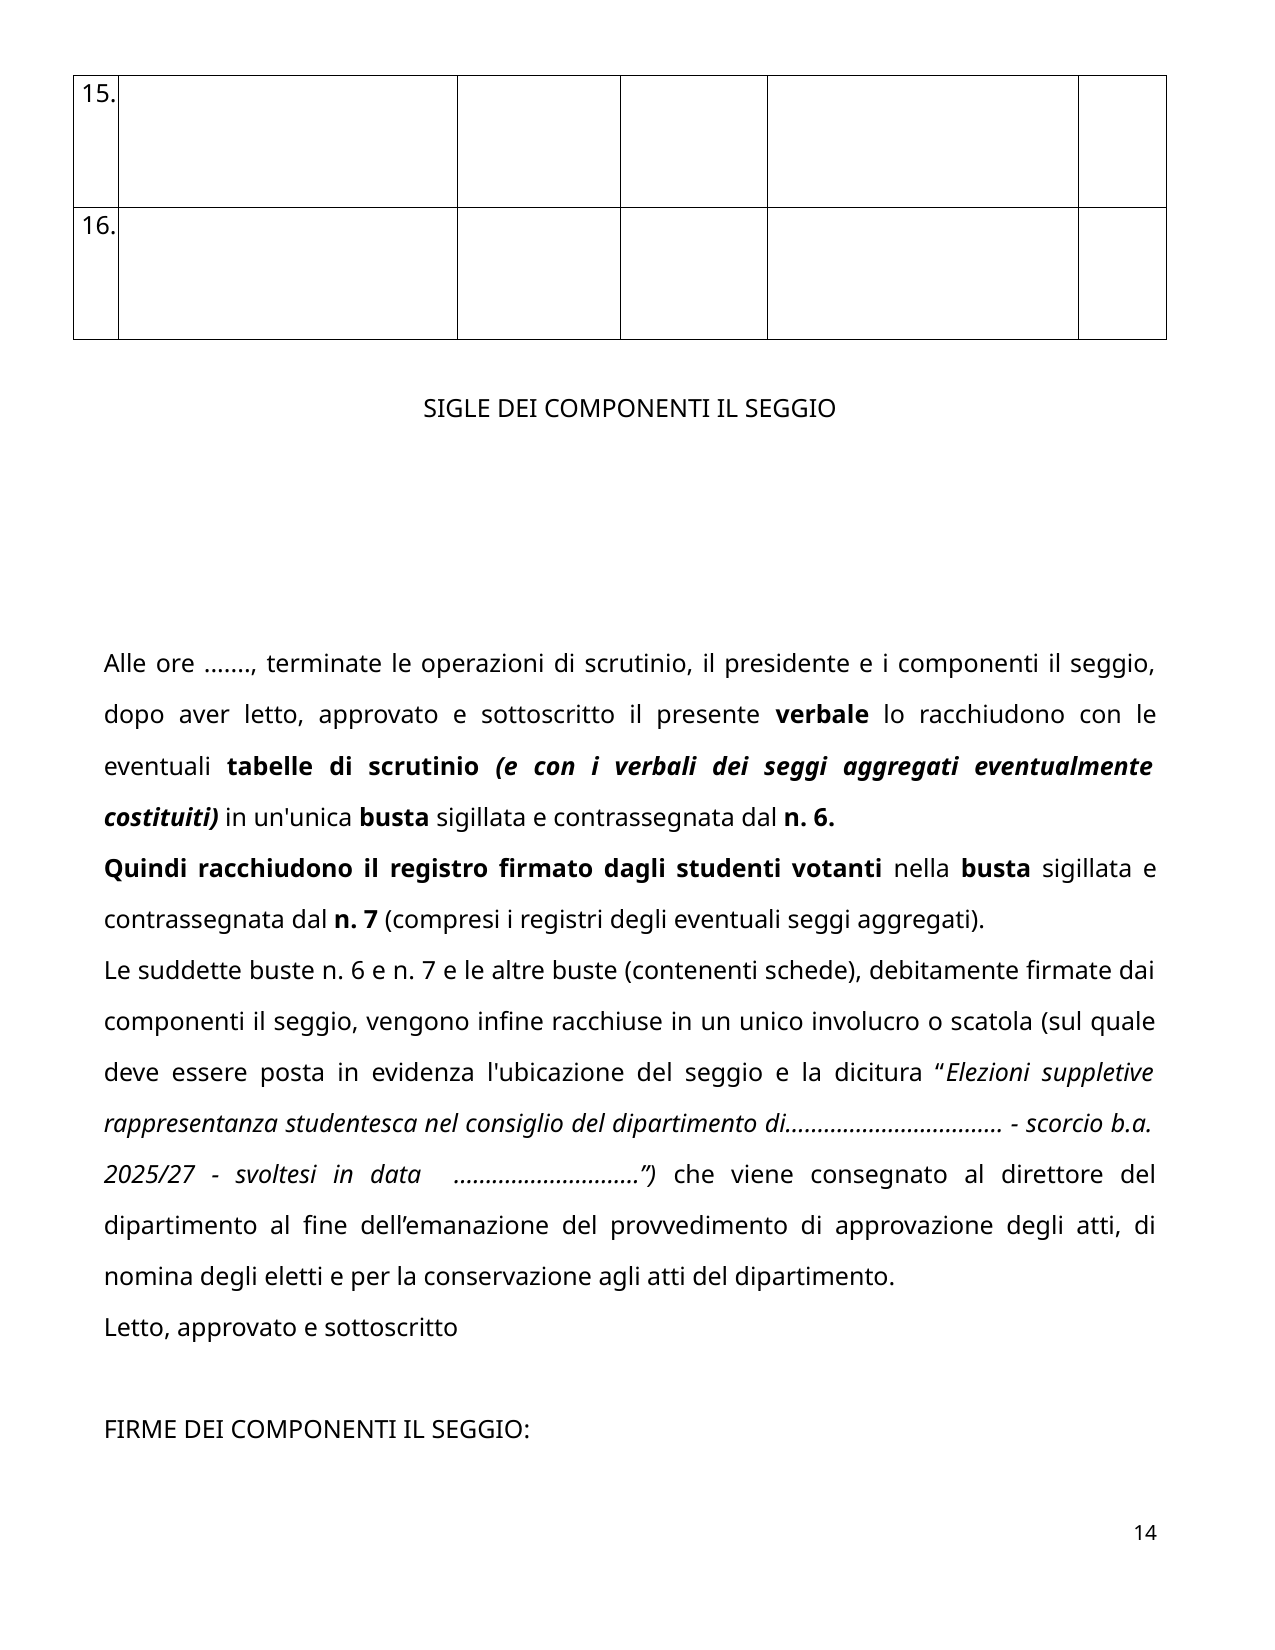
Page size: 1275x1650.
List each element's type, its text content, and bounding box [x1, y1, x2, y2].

text Letto, approvato e sottoscritto [103, 1309, 1157, 1344]
table_cell [119, 208, 457, 339]
table_cell [768, 76, 1078, 207]
text FIRME DEI COMPONENTI IL SEGGIO: [103, 1412, 1157, 1446]
text Quindi racchiudono il registro firmato dagli studenti votanti nella busta sigillata e contrassegnata dal n. 7 (compresi i registri degli eventuali seggi aggregati). [103, 850, 1157, 935]
table_cell [621, 76, 767, 207]
table_cell [458, 76, 620, 207]
table_cell [621, 208, 767, 339]
table_cell [458, 208, 620, 339]
text SIGLE DEI COMPONENTI IL SEGGIO [103, 391, 1157, 425]
text Alle ore ......., terminate le operazioni di scrutinio, il presidente e i componenti il seggio, dopo aver letto, approvato e sottoscritto il presente verbale lo racchiudono con le eventuali tabelle di scrutinio (e con i verbali dei seggi aggregati eventualmente costituiti) in un'unica busta sigillata e contrassegnata dal n. 6. [103, 646, 1157, 833]
table_cell [768, 208, 1078, 339]
table_cell [119, 76, 457, 207]
table_cell [74, 76, 118, 207]
table_cell [1079, 76, 1166, 207]
table_cell [1079, 208, 1166, 339]
table_cell [74, 208, 118, 339]
text Le suddette buste n. 6 e n. 7 e le altre buste (contenenti schede), debitamente firmate dai componenti il seggio, vengono infine racchiuse in un unico involucro o scatola (sul quale deve essere posta in evidenza l'ubicazione del seggio e la dicitura “Elezioni suppletive rappresentanza studentesca nel consiglio del dipartimento di………………….………… - scorcio b.a. 2025/27 - svoltesi in data ……..…………………”) che viene consegnato al direttore del dipartimento al fine dell’emanazione del provvedimento di approvazione degli atti, di nomina degli eletti e per la conservazione agli atti del dipartimento. [103, 952, 1157, 1293]
